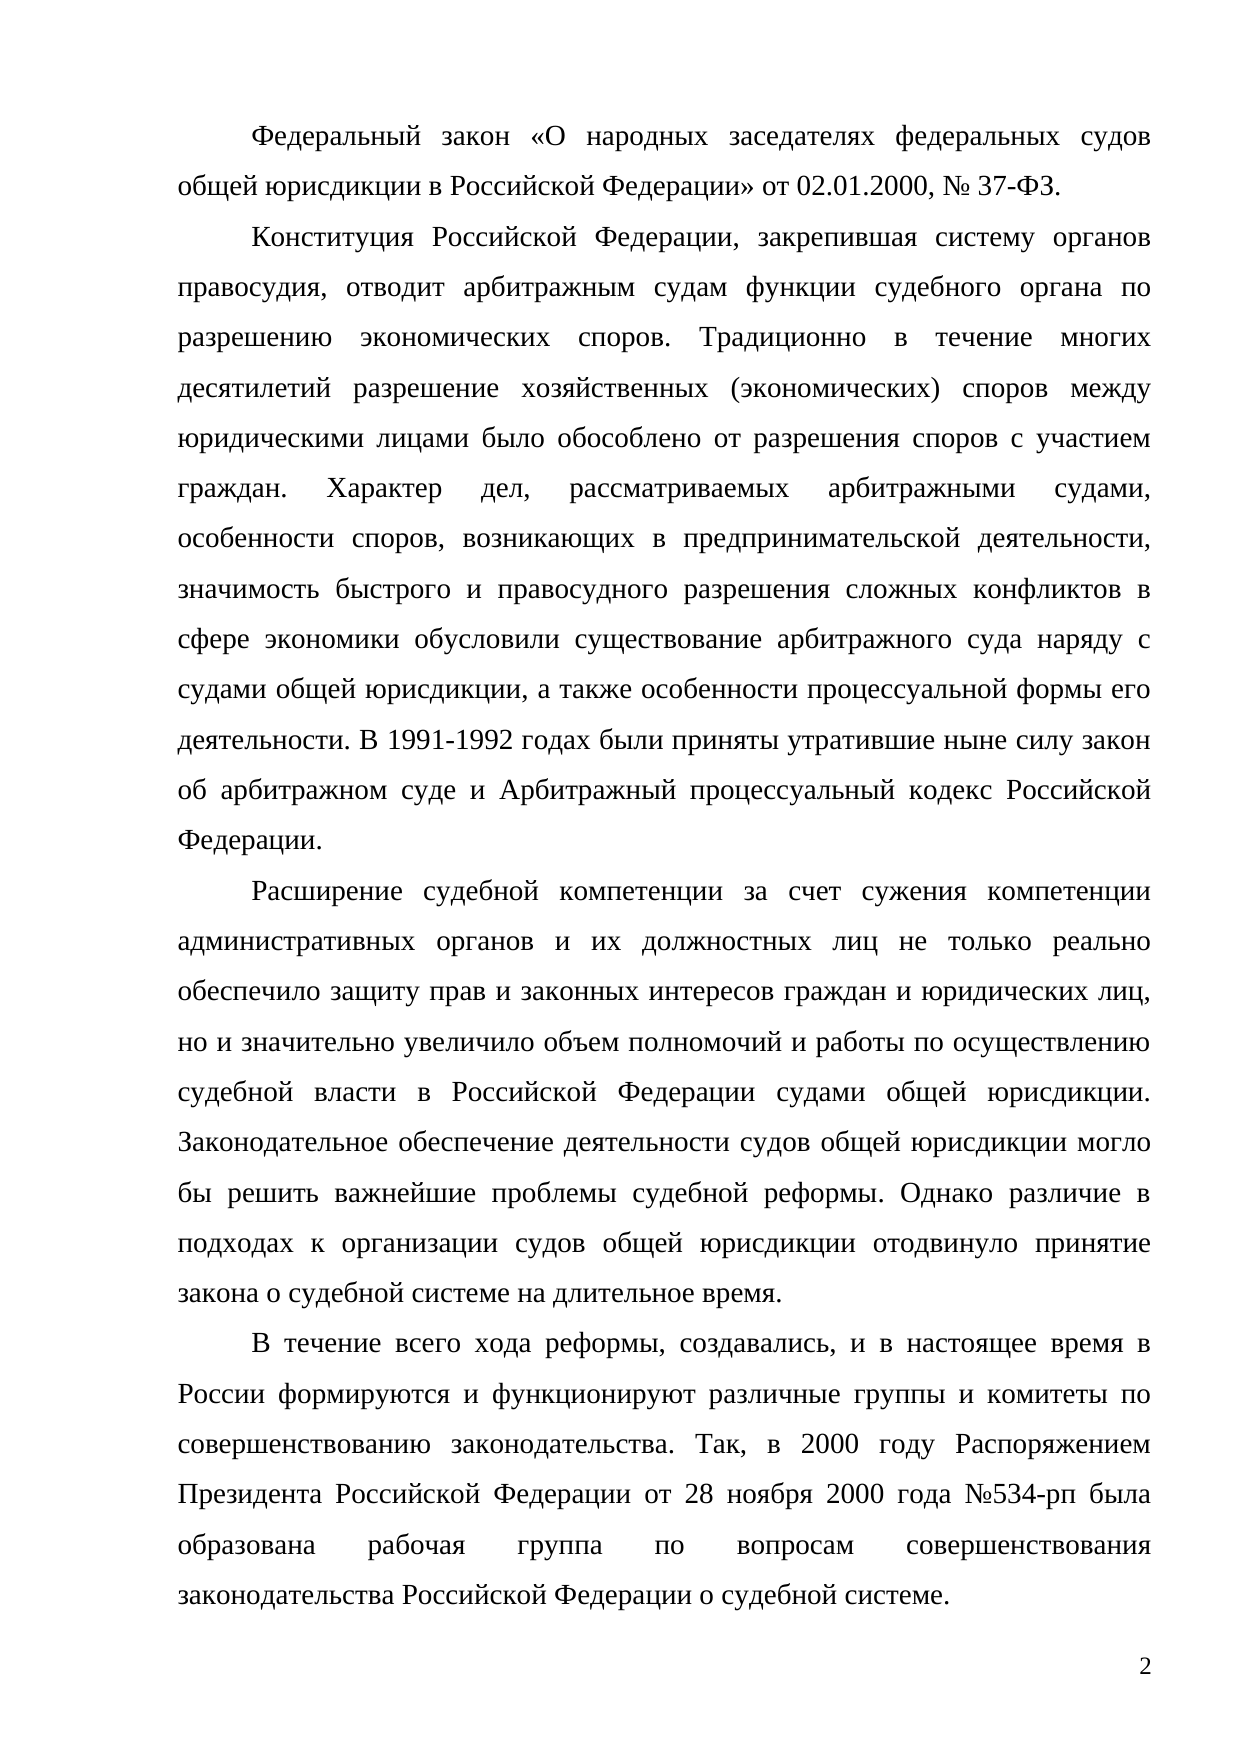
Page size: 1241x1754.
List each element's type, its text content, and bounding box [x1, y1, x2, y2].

text Расширение судебной компетенции за счет сужения компетенции административных органов и их должностных лиц не только реально обеспечило защиту прав и законных интересов граждан и юридических лиц, но и значительно увеличило объем полномочий и работы по осуществлению судебной власти в Российской Федерации судами общей юрисдикции. Законодательное обеспечение деятельности судов общей юрисдикции могло бы решить важнейшие проблемы судебной реформы. Однако различие в подходах к организации судов общей юрисдикции отодвинуло принятие закона о судебной системе на длительное время. [177, 873, 1152, 1309]
text В течение всего хода реформы, создавались, и в настоящее время в России формируются и функционируют различные группы и комитеты по совершенствованию законодательства. Так, в 2000 году Распоряжением Президента Российской Федерации от 28 ноября 2000 года №534-рп была образована рабочая группа по вопросам совершенствования законодательства Российской Федерации о судебной системе. [177, 1326, 1152, 1611]
text Конституция Российской Федерации, закрепившая систему органов правосудия, отводит арбитражным судам функции судебного органа по разрешению экономических споров. Традиционно в течение многих десятилетий разрешение хозяйственных (экономических) споров между юридическими лицами было обособлено от разрешения споров с участием граждан. Характер дел, рассматриваемых арбитражными судами, особенности споров, возникающих в предпринимательской деятельности, значимость быстрого и правосудного разрешения сложных конфликтов в сфере экономики обусловили существование арбитражного суда наряду с судами общей юрисдикции, а также особенности процессуальной формы его деятельности. В 1991-1992 годах были приняты утратившие ныне силу закон об арбитражном суде и Арбитражный процессуальный кодекс Российской Федерации. [177, 219, 1152, 856]
text Федеральный закон «О народных заседателях федеральных судов общей юрисдикции в Российской Федерации» от 02.01.2000, № 37-ФЗ. [177, 118, 1152, 202]
